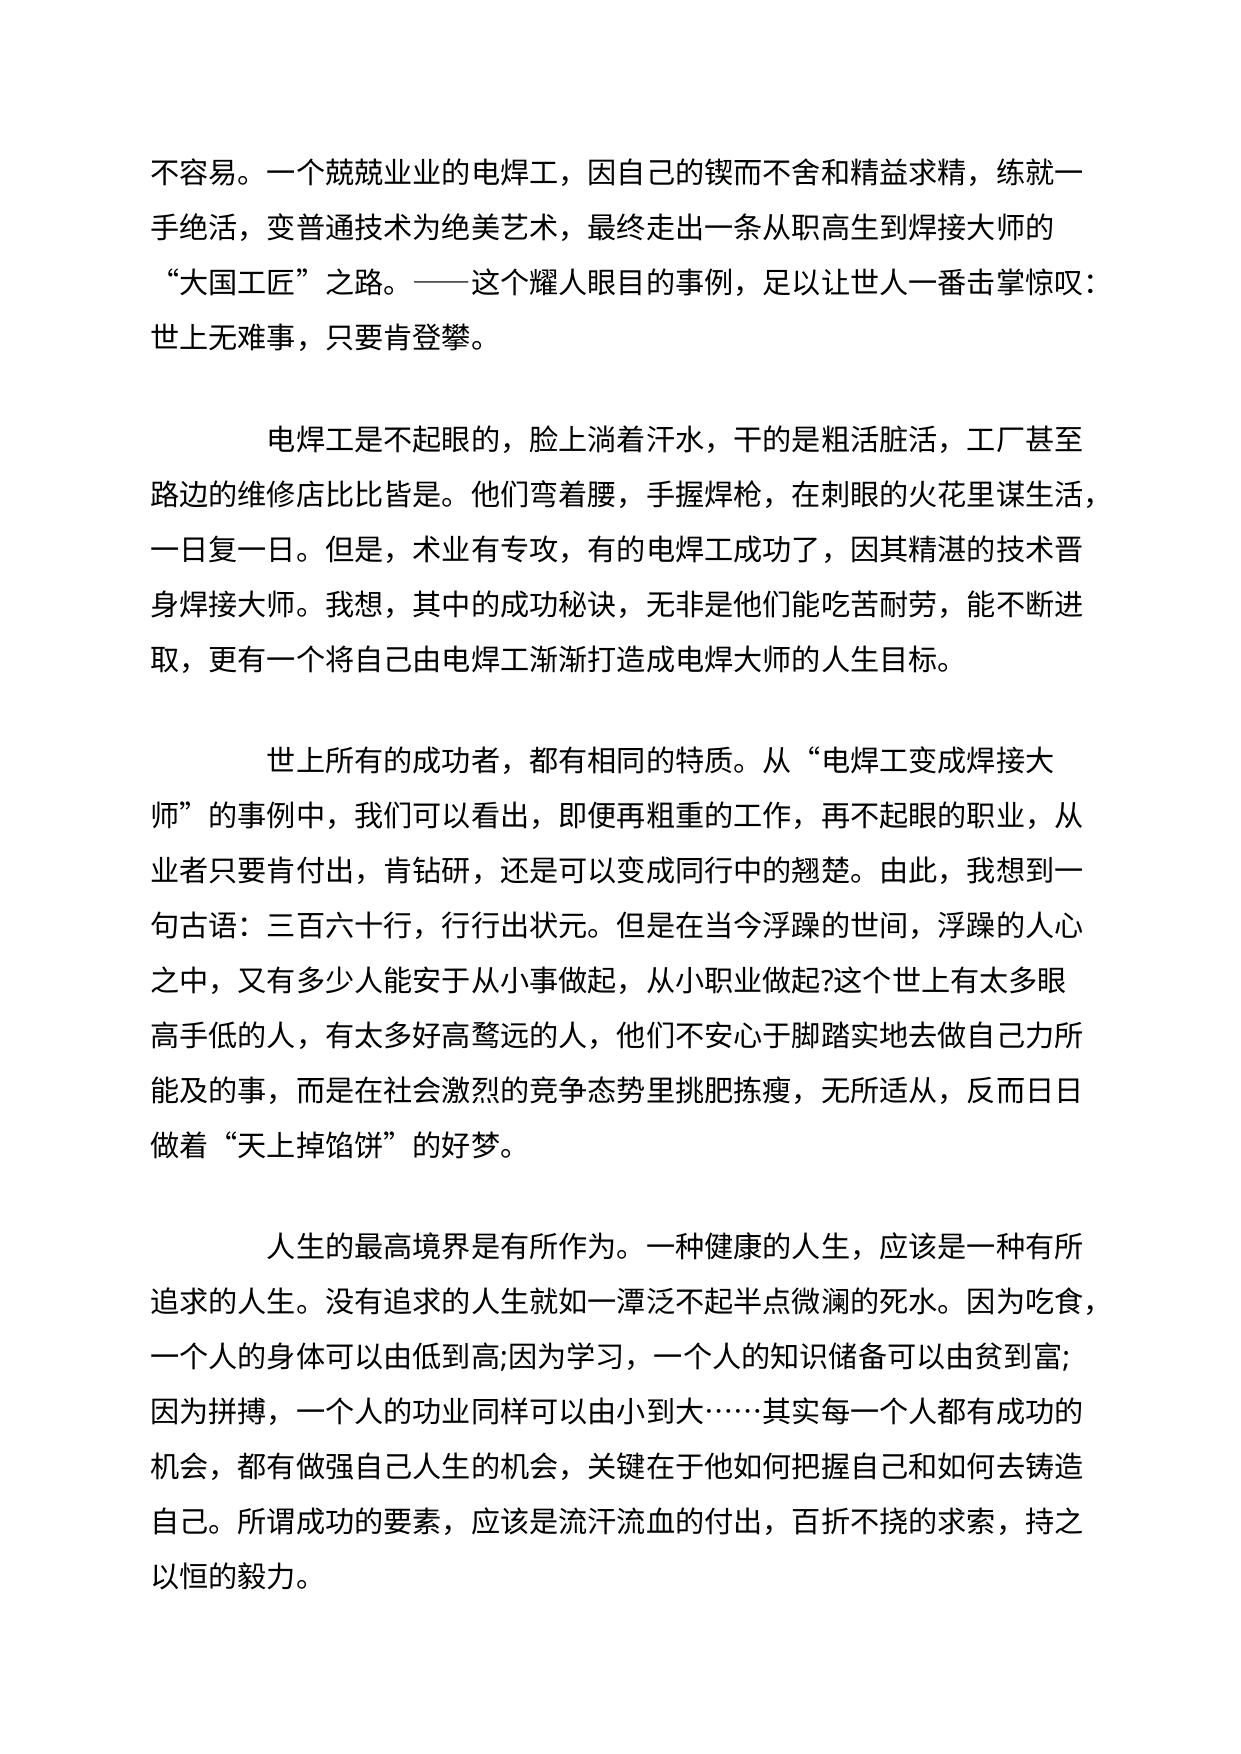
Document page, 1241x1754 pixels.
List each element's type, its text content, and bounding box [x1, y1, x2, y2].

text 人生的最高境界是有所作为。一种健康的人生，应该是一种有所追求的人生。没有追求的人生就如一潭泛不起半点微澜的死水。因为吃食，一个人的身体可以由低到高;因为学习，一个人的知识储备可以由贫到富;因为拼搏，一个人的功业同样可以由小到大……其实每一个人都有成功的机会，都有做强自己人生的机会，关键在于他如何把握自己和如何去铸造自己。所谓成功的要素，应该是流汗流血的付出，百折不挠的求索，持之以恒的毅力。 [150, 1224, 1090, 1596]
text 世上所有的成功者，都有相同的特质。从“电焊工变成焊接大师”的事例中，我们可以看出，即便再粗重的工作，再不起眼的职业，从业者只要肯付出，肯钻研，还是可以变成同行中的翘楚。由此，我想到一句古语：三百六十行，行行出状元。但是在当今浮躁的世间，浮躁的人心之中，又有多少人能安于从小事做起，从小职业做起?这个世上有太多眼高手低的人，有太多好高鹜远的人，他们不安心于脚踏实地去做自己力所能及的事，而是在社会激烈的竞争态势里挑肥拣瘦，无所适从，反而日日做着“天上掉馅饼”的好梦。 [150, 738, 1090, 1164]
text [150, 150, 1090, 357]
text 电焊工是不起眼的，脸上淌着汗水，干的是粗活脏活，工厂甚至路边的维修店比比皆是。他们弯着腰，手握焊枪，在刺眼的火花里谋生活，一日复一日。但是，术业有专攻，有的电焊工成功了，因其精湛的技术晋身焊接大师。我想，其中的成功秘诀，无非是他们能吃苦耐劳，能不断进取，更有一个将自己由电焊工渐渐打造成电焊大师的人生目标。 [150, 416, 1090, 678]
